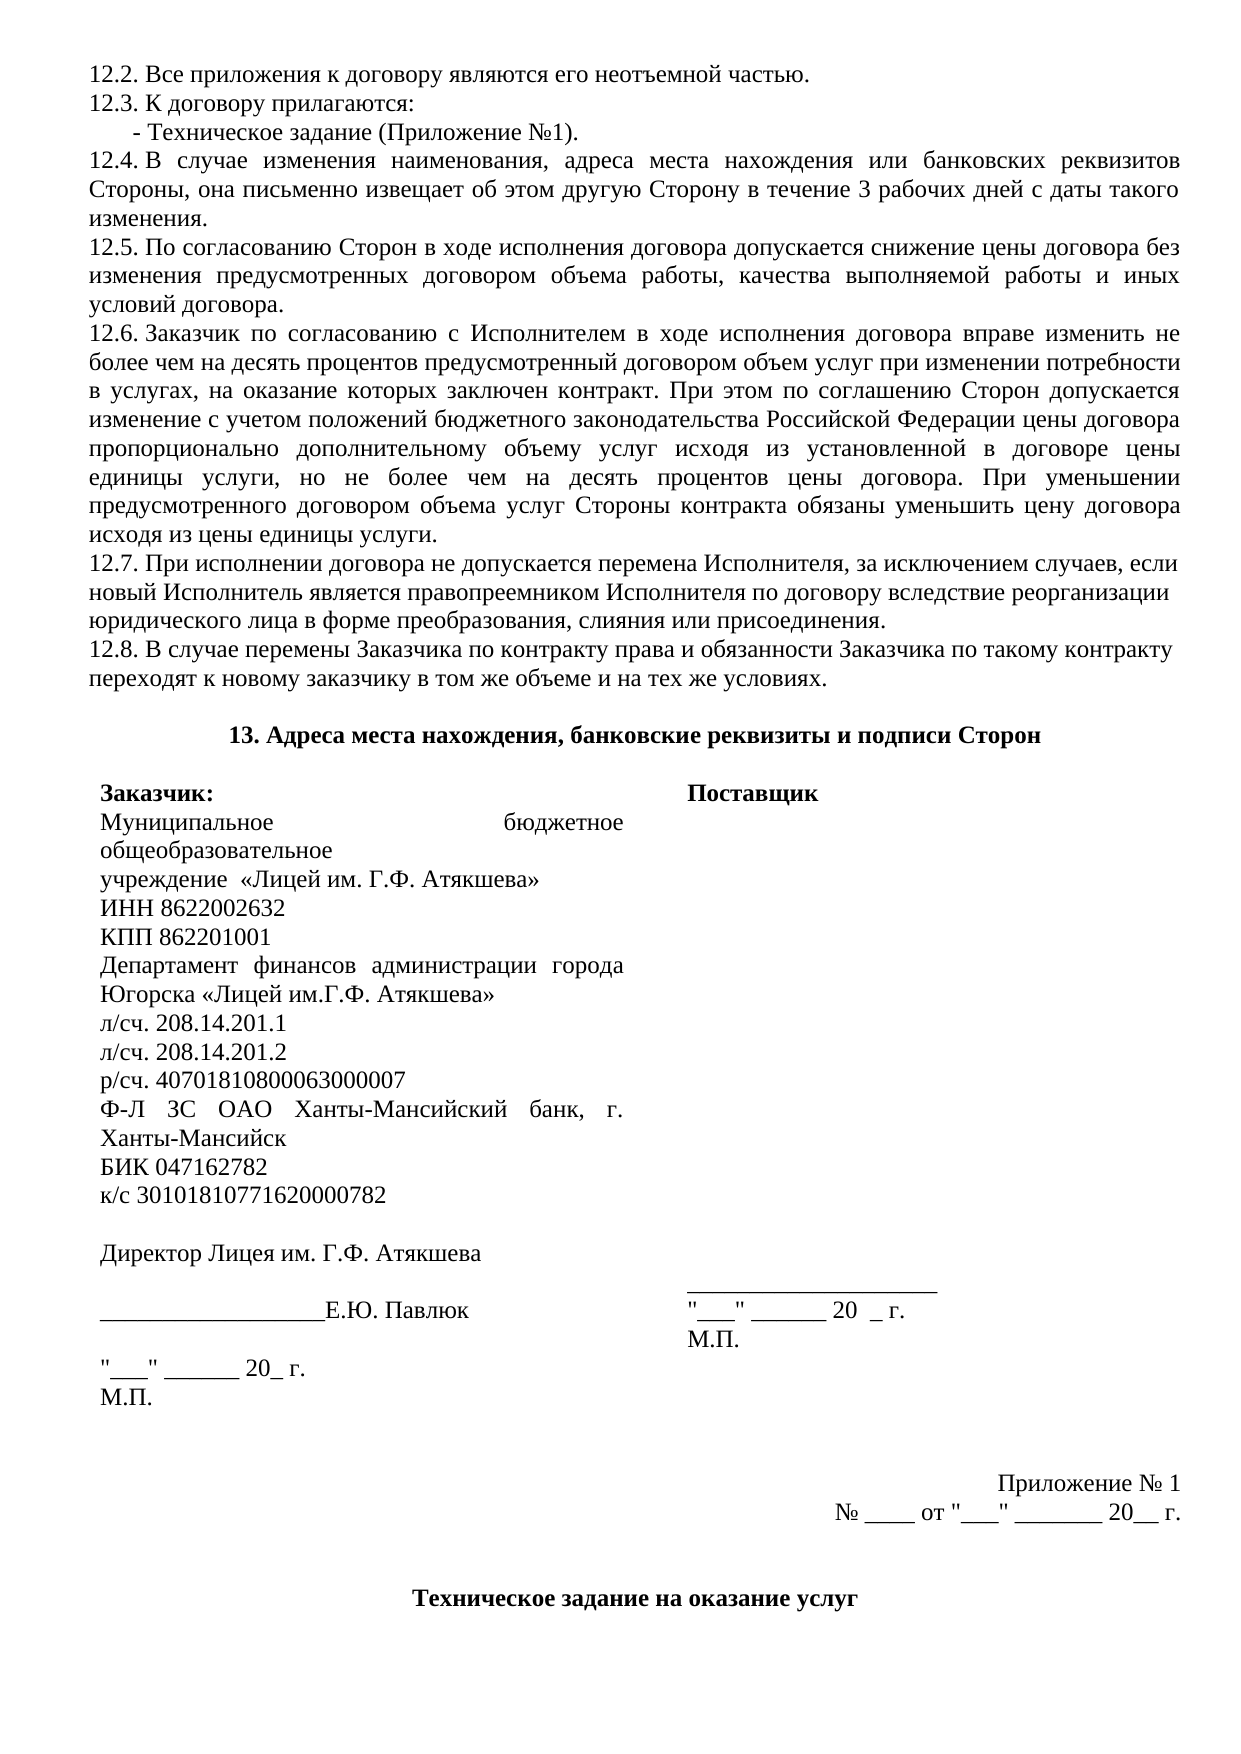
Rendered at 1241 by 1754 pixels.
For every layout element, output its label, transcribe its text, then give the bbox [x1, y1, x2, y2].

text Техническое задание на оказание услуг [89, 1583, 1181, 1612]
text 12.2. Все приложения к договору являются его неотъемной частью. [89, 59, 1181, 88]
text 12.3. К договору прилагаются: [89, 88, 1181, 117]
text 13. Адреса места нахождения, банковские реквизиты и подписи Сторон [89, 720, 1181, 749]
table_header Заказчик: Муниципальное бюджетное общеобразовательное учреждение «Лицей им. Г.Ф. Атякшева» ИНН 8622002632 КПП 862201001 Департамент финансов администрации города Югорска «Лицей им.Г.Ф. Атякшева» л/сч. 208.14.201.1 л/сч. 208.14.201.2 р/сч. 40701810800063000007 Ф-Л ЗС ОАО Ханты-Мансийский банк, г. Ханты-Мансийск БИК 047162782 к/с 30101810771620000782 Директор Лицея им. Г.Ф. Атякшева __________________Е.Ю. Павлюк "___" ______ 20_ г. М.П. [89, 778, 635, 1410]
text 12.8. В случае перемены Заказчика по контракту права и обязанности Заказчика по такому контракту переходят к новому заказчику в том же объеме и на тех же условиях. [89, 634, 1181, 692]
text - Техническое задание (Приложение №1). [89, 117, 1181, 145]
text Приложение № 1 [89, 1468, 1181, 1497]
text № ____ от "___" _______ 20__ г. [89, 1497, 1181, 1525]
text 12.7. При исполнении договора не допускается перемена Исполнителя, за исключением случаев, если новый Исполнитель является правопреемником Исполнителя по договору вследствие реорганизации юридического лица в форме преобразования, слияния или присоединения. [89, 548, 1181, 634]
text 12.5. По согласованию Сторон в ходе исполнения договора допускается снижение цены договора без изменения предусмотренных договором объема работы, качества выполняемой работы и иных условий договора. [89, 232, 1181, 318]
text 12.4. В случае изменения наименования, адреса места нахождения или банковских реквизитов Стороны, она письменно извещает об этом другую Сторону в течение 3 рабочих дней с даты такого изменения. [89, 145, 1181, 232]
table_header Поставщик ____________________ "___" ______ 20 _ г. М.П. [635, 778, 948, 1410]
text 12.6. Заказчик по согласованию с Исполнителем в ходе исполнения договора вправе изменить не более чем на десять процентов предусмотренный договором объем услуг при изменении потребности в услугах, на оказание которых заключен контракт. При этом по соглашению Сторон допускается изменение с учетом положений бюджетного законодательства Российской Федерации цены договора пропорционально дополнительному объему услуг исходя из установленной в договоре цены единицы услуги, но не более чем на десять процентов цены договора. При уменьшении предусмотренного договором объема услуг Стороны контракта обязаны уменьшить цену договора исходя из цены единицы услуги. [89, 318, 1181, 548]
